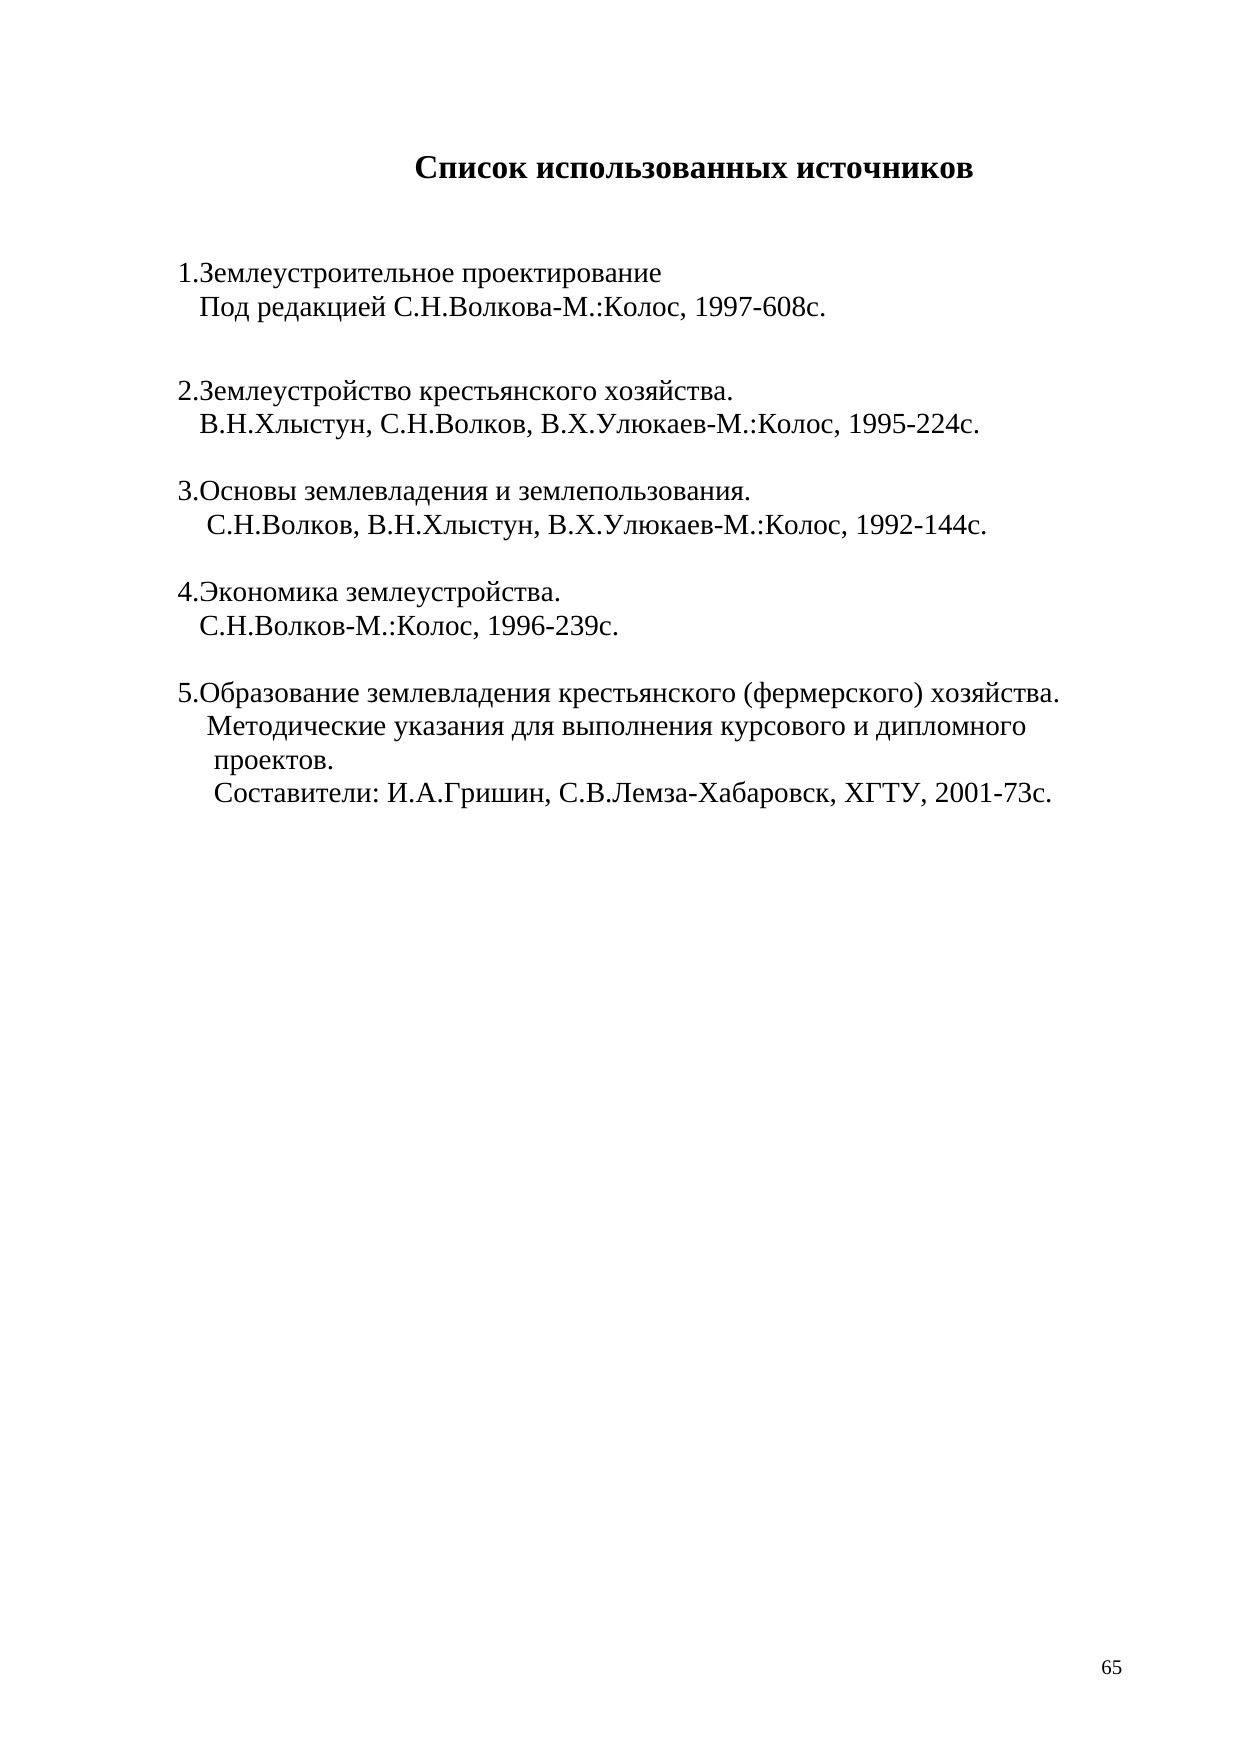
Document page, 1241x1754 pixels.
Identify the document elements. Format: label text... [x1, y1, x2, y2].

text Под редакцией С.Н.Волкова-М.:Колос, 1997-608с. [177, 289, 1122, 323]
text В.Н.Хлыстун, С.Н.Волков, В.Х.Улюкаев-М.:Колос, 1995-224с. [177, 406, 1122, 440]
text проектов. [177, 742, 1122, 775]
text Список использованных источников [177, 148, 1122, 186]
text С.Н.Волков-М.:Колос, 1996-239с. [177, 608, 1122, 641]
text 5.Образование землевладения крестьянского (фермерского) хозяйства. [177, 675, 1122, 708]
text Методические указания для выполнения курсового и дипломного [177, 708, 1122, 742]
text 3.Основы землевладения и землепользования. [177, 473, 1122, 507]
text 2.Землеустройство крестьянского хозяйства. [177, 373, 1122, 406]
text 4.Экономика землеустройства. [177, 574, 1122, 608]
text Составители: И.А.Гришин, С.В.Лемза-Хабаровск, ХГТУ, 2001-73с. [177, 775, 1122, 809]
text 1.Землеустроительное проектирование [177, 256, 1122, 289]
text С.Н.Волков, В.Н.Хлыстун, В.Х.Улюкаев-М.:Колос, 1992-144с. [177, 507, 1122, 541]
